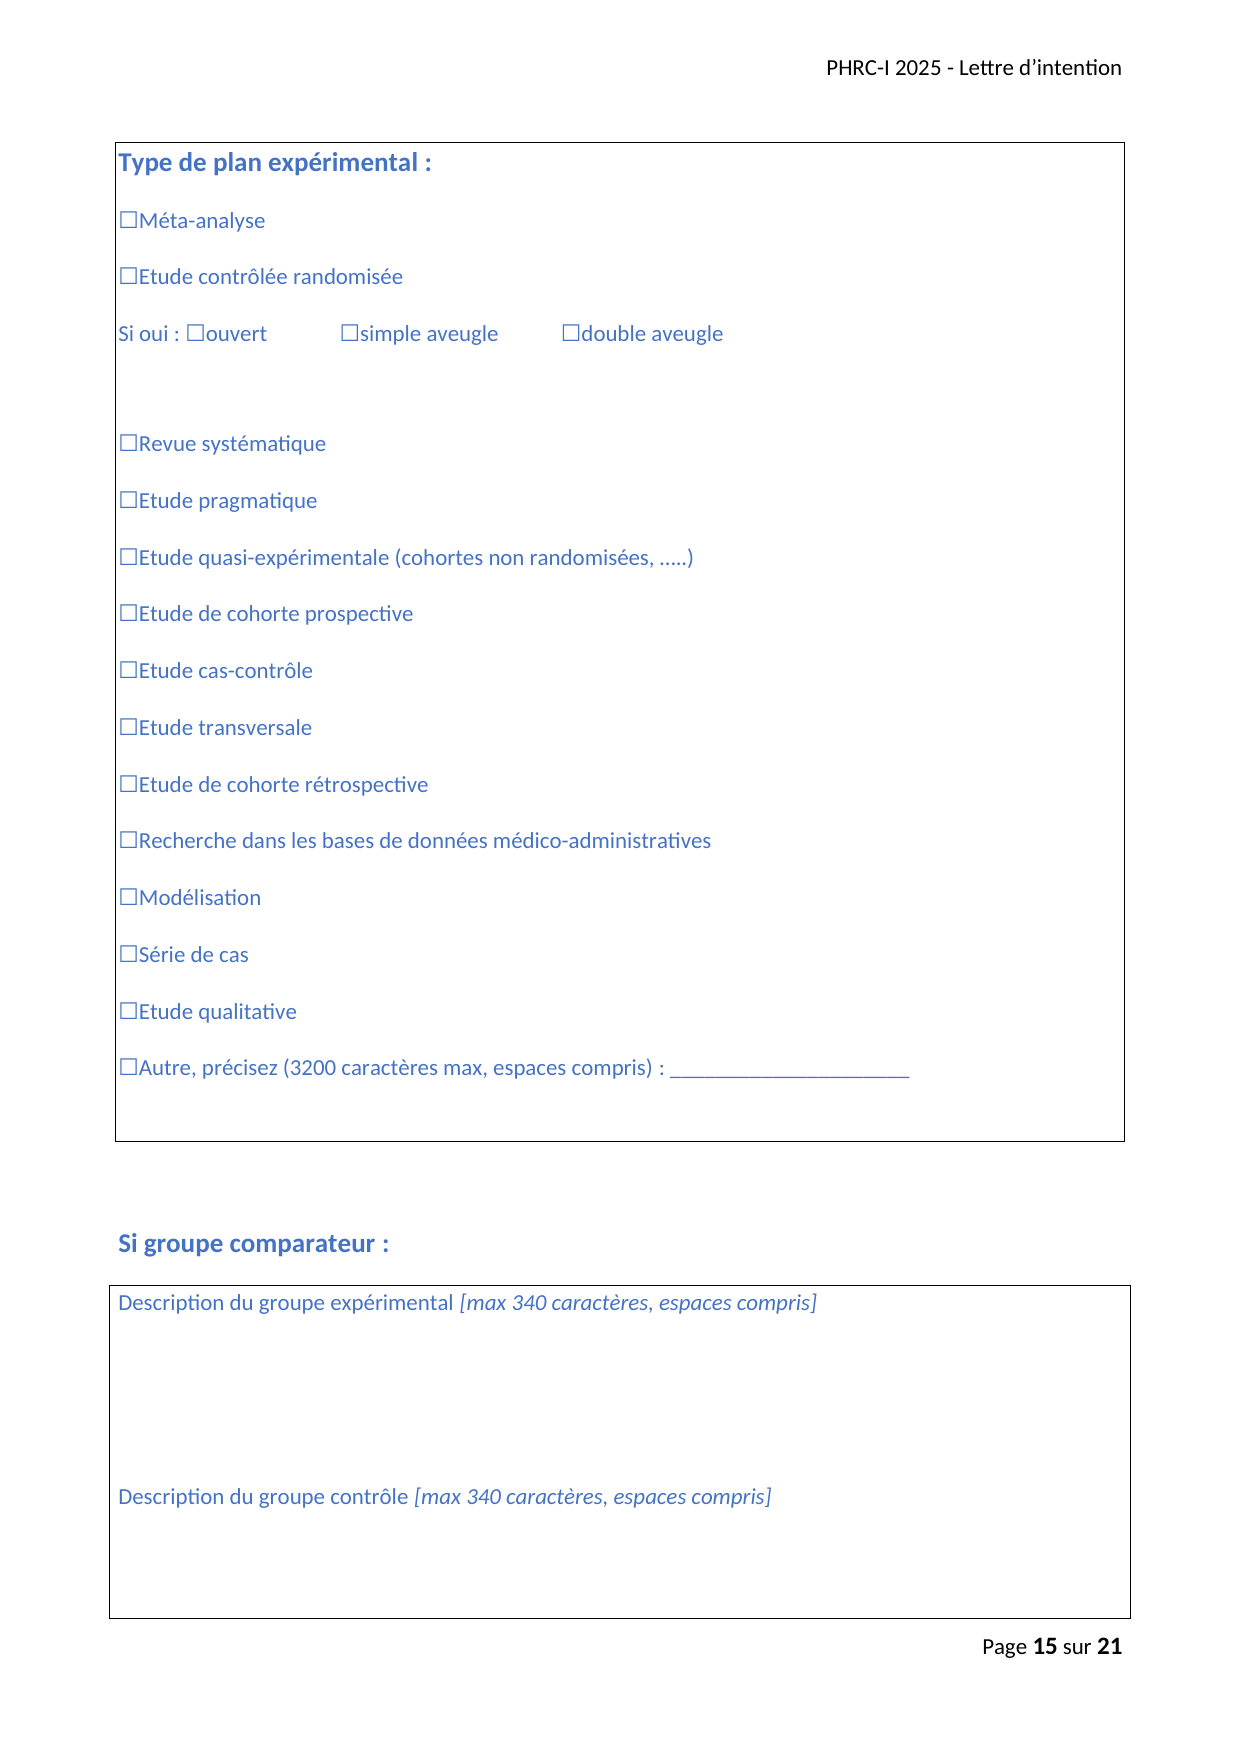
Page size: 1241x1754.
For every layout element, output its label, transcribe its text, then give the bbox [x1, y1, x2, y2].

text Etude de cohorte prospective [116, 594, 1124, 628]
text Série de cas [116, 935, 1124, 969]
text Si oui : ouvert simple aveugle double aveugle [116, 314, 1124, 348]
text Type de plan expérimental : [116, 143, 1124, 178]
text Etude qualitative [116, 991, 1124, 1026]
text Etude cas-contrôle [116, 651, 1124, 685]
text Recherche dans les bases de données médico-administratives [116, 821, 1124, 856]
text Si groupe comparateur : [118, 1226, 1122, 1259]
text Etude de cohorte rétrospective [116, 764, 1124, 799]
text Modélisation [116, 878, 1124, 912]
text Etude contrôlée randomisée [116, 257, 1124, 292]
text Etude transversale [116, 708, 1124, 742]
text Revue systématique [116, 424, 1124, 458]
text Etude quasi-expérimentale (cohortes non randomisées, …..) [116, 537, 1124, 572]
text Description du groupe contrôle [max 340 caractères, espaces compris] [110, 1479, 1130, 1510]
text Description du groupe expérimental [max 340 caractères, espaces compris] [110, 1286, 1130, 1316]
text Méta-analyse [116, 200, 1124, 235]
text Autre, précisez (3200 caractères max, espaces compris) : _____________________ [116, 1048, 1124, 1083]
text Etude pragmatique [116, 481, 1124, 515]
